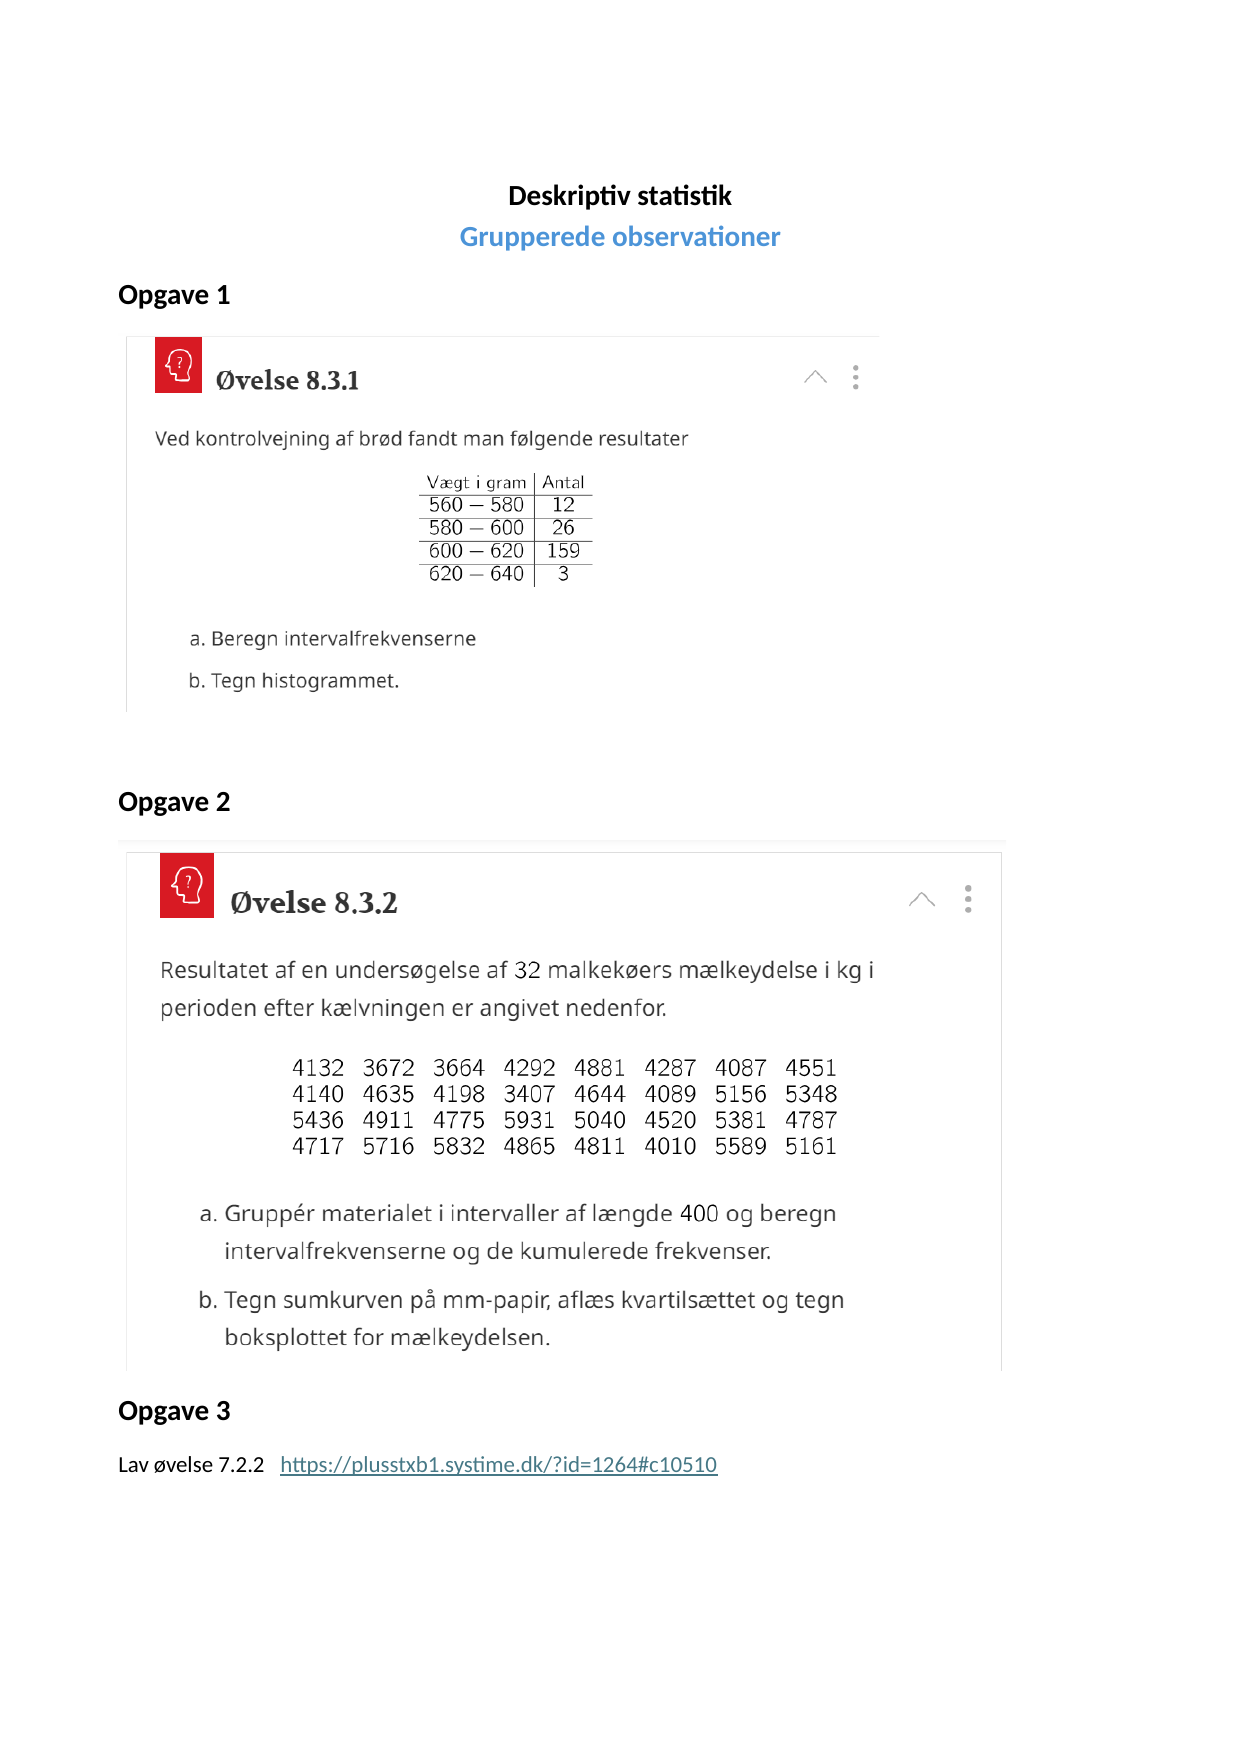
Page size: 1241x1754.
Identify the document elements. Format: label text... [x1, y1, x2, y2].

picture [118, 840, 1007, 1371]
text Lav øvelse 7.2.2 https://plusstxb1.systime.dk/?id=1264#c10510 [118, 1450, 1122, 1478]
text Opgave 3 [118, 1392, 1122, 1428]
picture [118, 333, 880, 712]
text Opgave 1 [118, 276, 1122, 311]
text Opgave 2 [118, 783, 1122, 818]
text Deskriptiv statistik Grupperede observationer [118, 177, 1122, 254]
